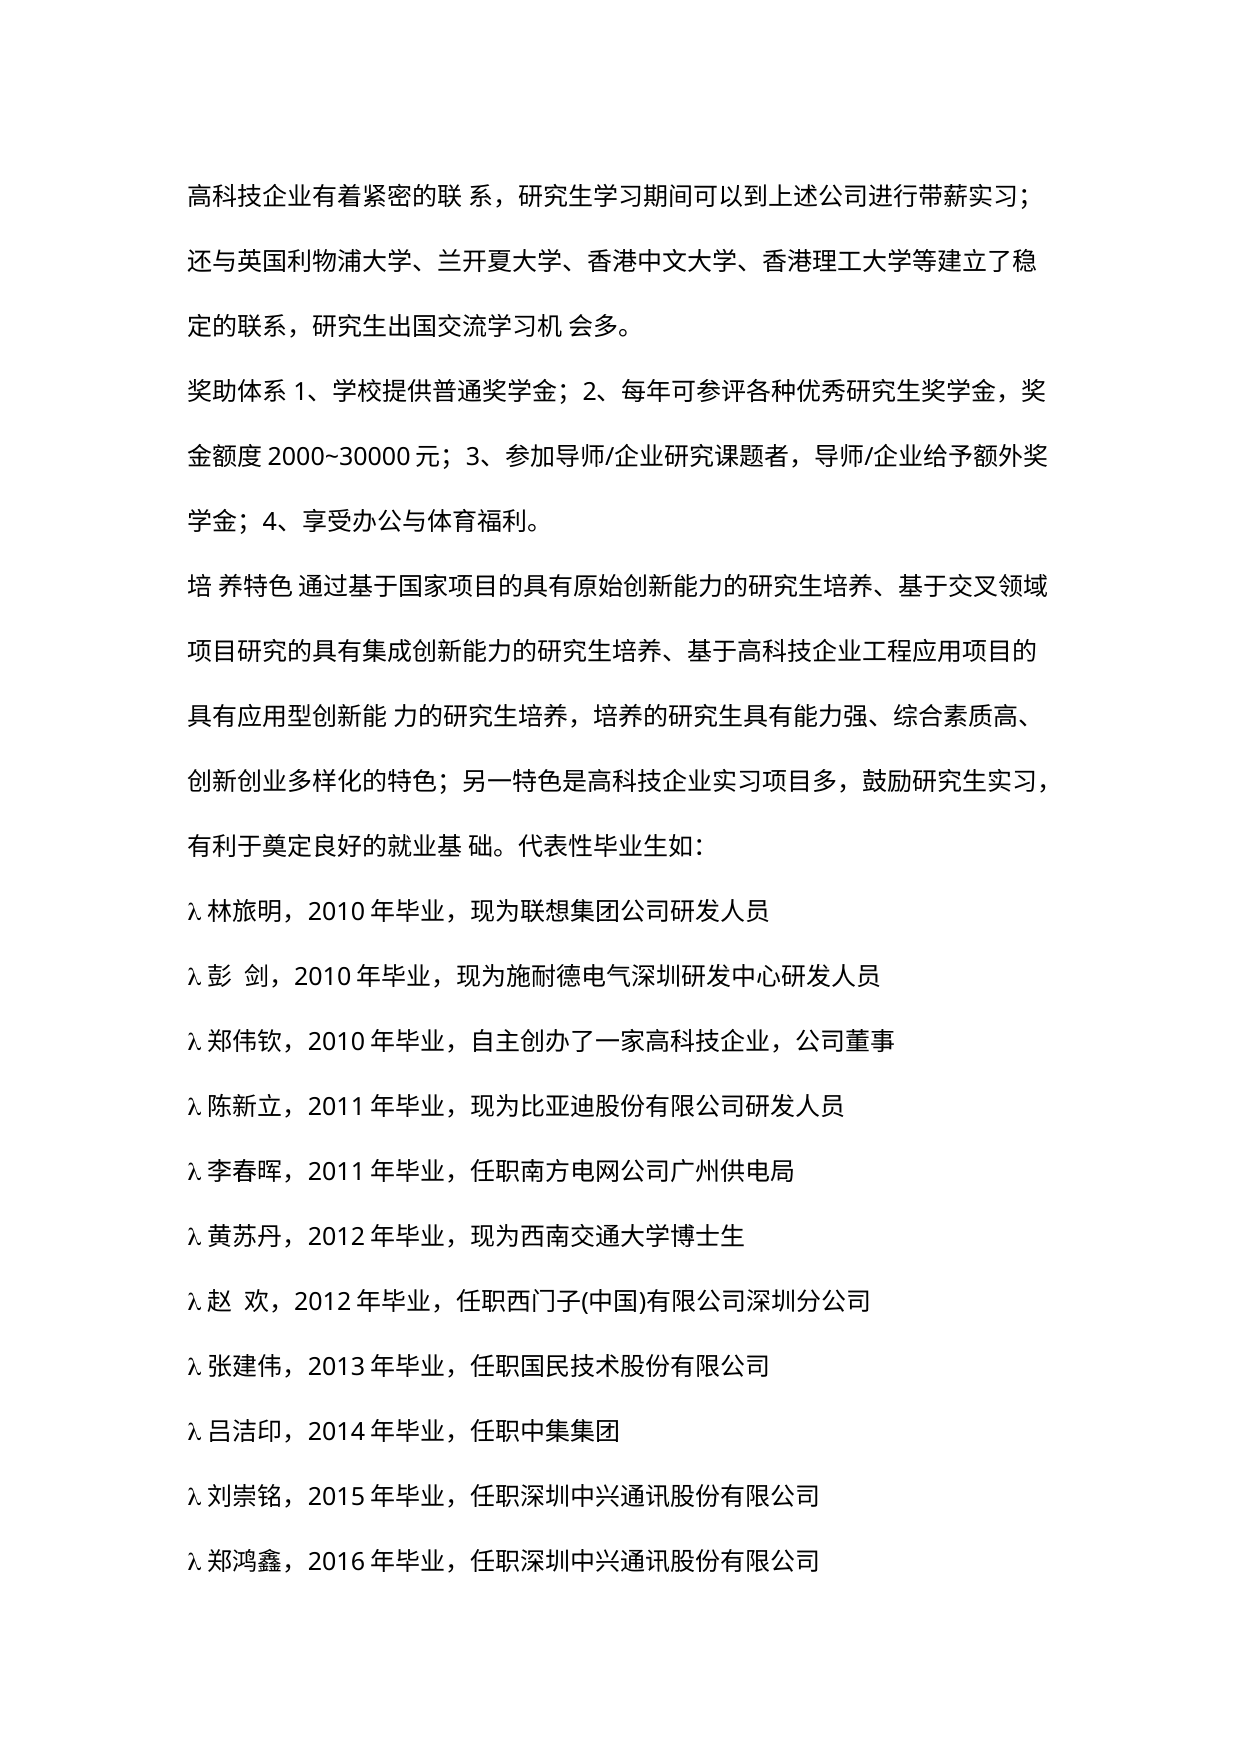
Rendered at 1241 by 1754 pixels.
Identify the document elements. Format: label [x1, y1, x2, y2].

text [187, 162, 1053, 1592]
